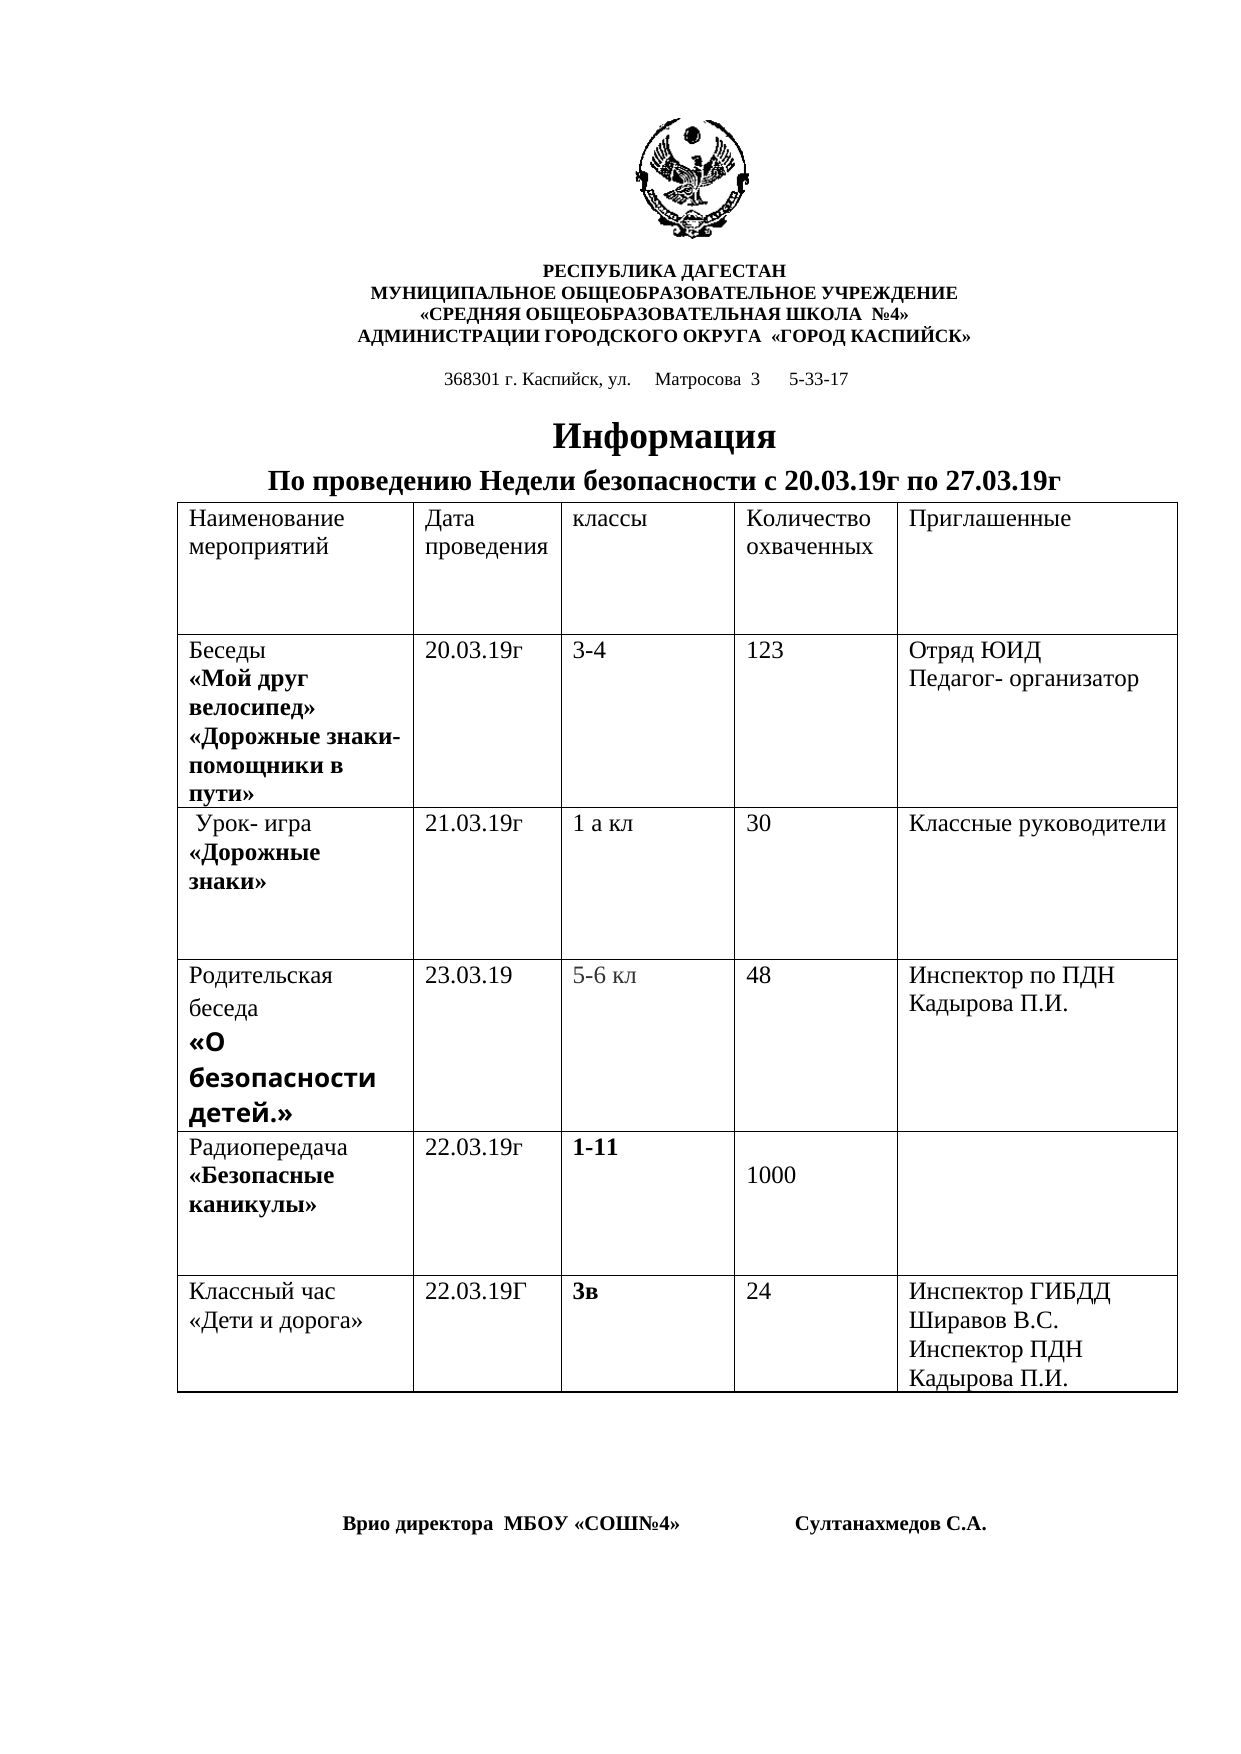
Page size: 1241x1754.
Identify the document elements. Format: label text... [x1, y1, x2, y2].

table_cell Радиопередача «Безопасные каникулы» [178, 1132, 413, 1275]
table_header Наименование мероприятий [178, 503, 413, 634]
table_cell Отряд ЮИД Педагог- организатор [898, 635, 1177, 807]
table_cell Беседы «Мой друг велосипед» «Дорожные знаки- помощники в пути» [178, 635, 413, 807]
table_cell Инспектор по ПДН Кадырова П.И. [898, 960, 1177, 1131]
table_cell 48 [735, 960, 897, 1131]
table_cell 23.03.19 [414, 960, 561, 1131]
table_cell 22.03.19г [414, 1132, 561, 1275]
text РЕСПУБЛИКА ДАГЕСТАН [177, 260, 1152, 282]
table_cell 3-4 [562, 635, 734, 807]
table_cell 123 [735, 635, 897, 807]
text Информация [177, 413, 1152, 457]
text . Каспийск, ул. Матросова 3 5-33-17 [177, 368, 1152, 389]
table_cell 1000 [735, 1132, 897, 1275]
table_cell 3в [562, 1276, 734, 1391]
table_header Дата проведения [414, 503, 561, 634]
table_header классы [562, 503, 734, 634]
table_cell Урок- игра «Дорожные знаки» [178, 808, 413, 959]
table_cell 24 [735, 1276, 897, 1391]
table_header Количество охваченных [735, 503, 897, 634]
table_cell Инспектор ГИБДД Ширавов В.С. Инспектор ПДН Кадырова П.И. [898, 1276, 1177, 1391]
text «СРЕДНЯЯ ОБЩЕОБРАЗОВАТЕЛЬНАЯ ШКОЛА №4» [177, 303, 1152, 325]
table_cell 21.03.19г [414, 808, 561, 959]
picture [635, 118, 749, 239]
text Врио директора МБОУ «СОШ№4» Султанахмедов С.А. [177, 1511, 1152, 1535]
table_cell 20.03.19г [414, 635, 561, 807]
table_cell Классные руководители [898, 808, 1177, 959]
table_cell 1-11 [562, 1132, 734, 1275]
table_cell Классный час «Дети и дорога» [178, 1276, 413, 1391]
table_cell Родительская беседа «О безопасности детей.» [178, 960, 413, 1131]
text АДМИНИСТРАЦИИ ГОРОДСКОГО ОКРУГА «ГОРОД КАСПИЙСК» [177, 325, 1152, 346]
text По проведению Недели безопасности с 20.03.19г по 27.03.19г [177, 463, 1152, 497]
table_cell 5-6 кл [562, 960, 734, 1131]
text МУНИЦИПАЛЬНОЕ ОБЩЕОБРАЗОВАТЕЛЬНОЕ УЧРЕЖДЕНИЕ [177, 282, 1152, 303]
table_cell 30 [735, 808, 897, 959]
table_cell 22.03.19Г [414, 1276, 561, 1391]
table_cell [898, 1132, 1177, 1275]
table_header Приглашенные [898, 503, 1177, 634]
table_cell 1 а кл [562, 808, 734, 959]
